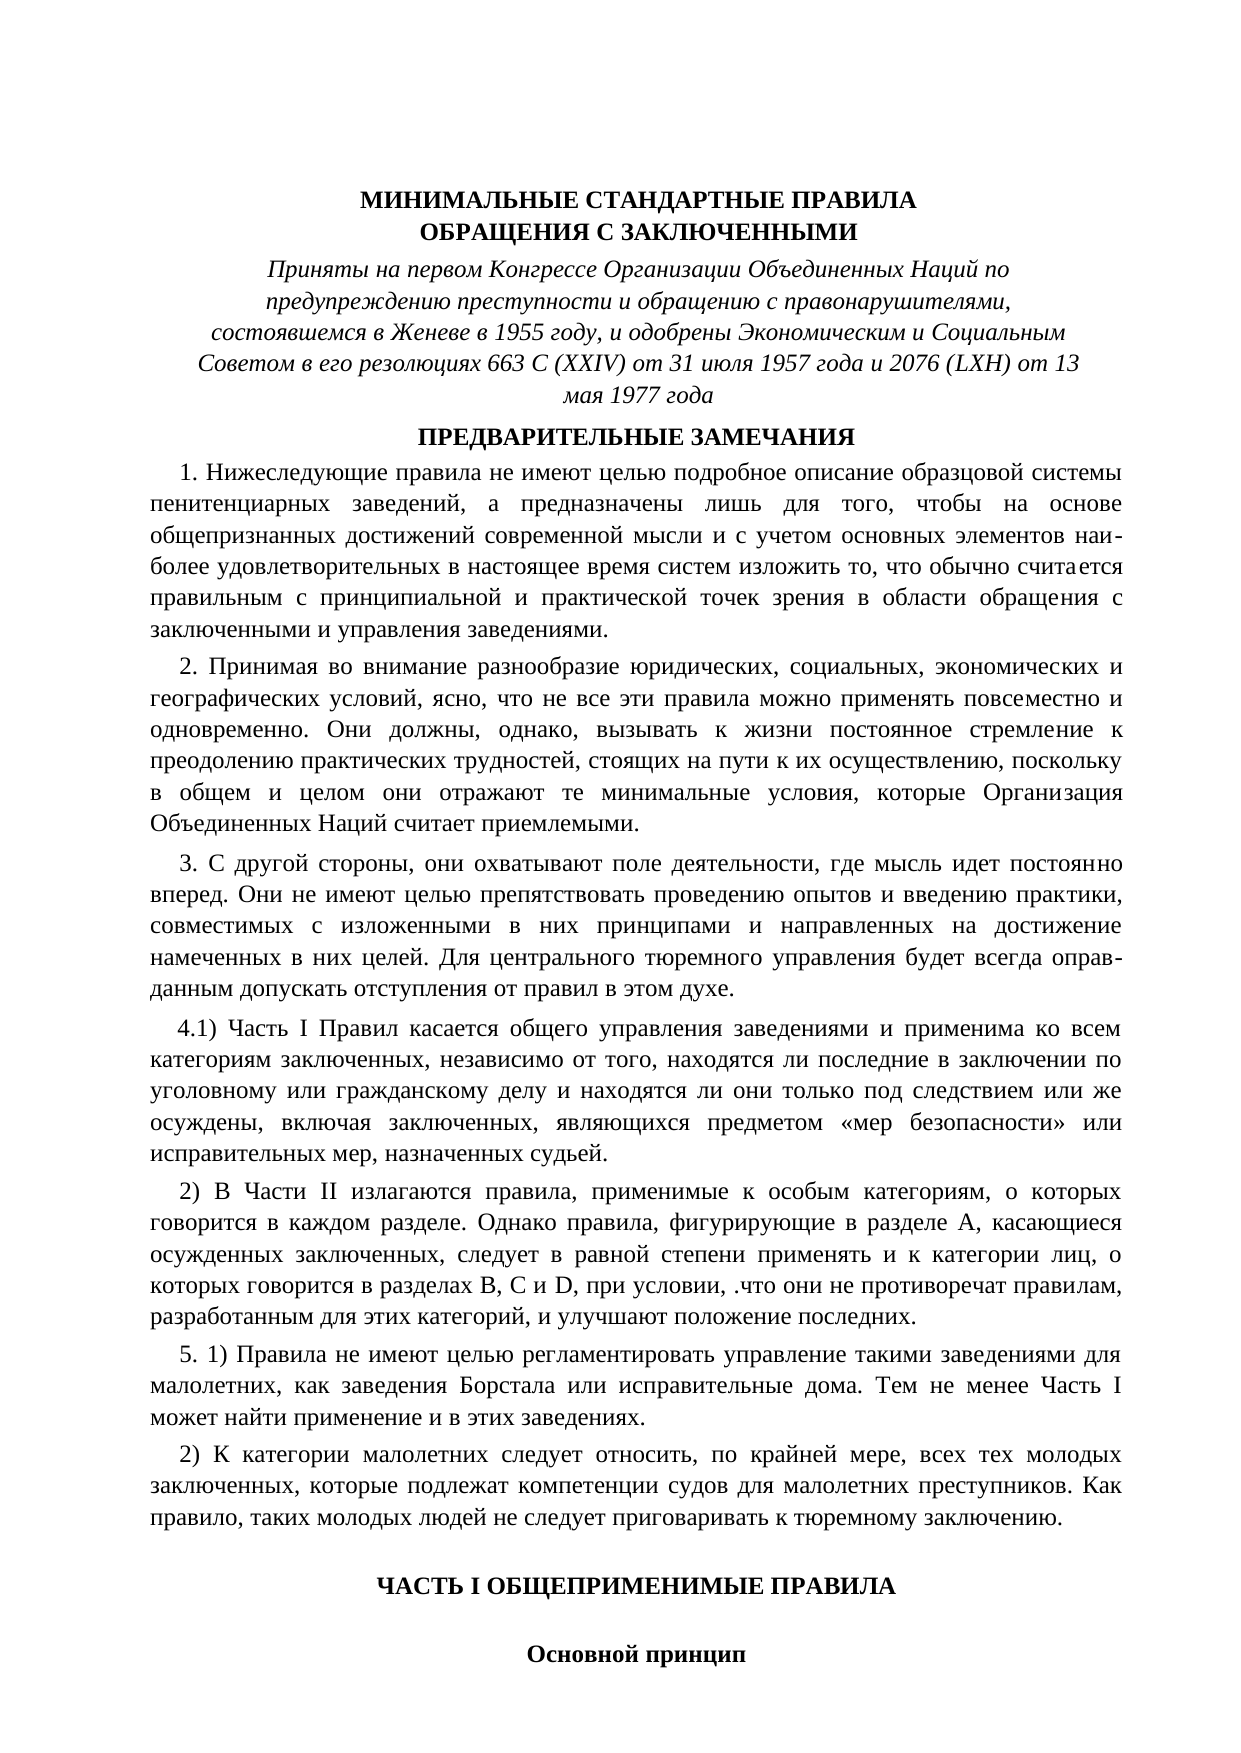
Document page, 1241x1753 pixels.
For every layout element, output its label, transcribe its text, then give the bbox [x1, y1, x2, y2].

text ЧАСТЬ I ОБЩЕПРИМЕНИМЫЕ ПРАВИЛА [337, 1571, 935, 1600]
text Приняты на первом Конгрессе Организации Объединенных Наций по предупреждению преступности и обращению с правонарушителями, состоявшемся в Женеве в 1955 году, и одобрены Экономическим и Социальным Советом в его резолюциях 663 С (XXIV) от 31 июля 1957 года и 2076 (LXH) от 13 мая 1977 года [196, 254, 1081, 409]
text ПРЕДВАРИТЕЛЬНЫЕ ЗАМЕЧАНИЯ [150, 421, 1123, 451]
text 3. С другой стороны, они охватывают поле деятельности, где мысль идет постоянно вперед. Они не имеют целью препятствовать проведению опытов и введению практики, совместимых с изложенными в них принципами и направленных на достижение намеченных в них целей. Для центрального тюремного управления будет всегда оправданным допускать отступления от правил в этом духе. [150, 848, 1123, 1002]
text Основной принцип [150, 1639, 1123, 1668]
text 4.1) Часть I Правил касается общего управления заведениями и применима ко всем категориям заключенных, независимо от того, находятся ли последние в заключении по уголовному или гражданскому делу и находятся ли они только под следствием или же осуждены, включая заключенных, являющихся предметом «мер безопасности» или исправительных мер, назначенных судьей. [150, 1013, 1123, 1167]
text 5. 1) Правила не имеют целью регламентировать управление такими заведениями для малолетних, как заведения Борстала или исправительные дома. Тем не менее Часть I может найти применение и в этих заведениях. [150, 1339, 1123, 1431]
text 2. Принимая во внимание разнообразие юридических, социальных, экономических и географических условий, ясно, что не все эти правила можно применять повсеместно и одновременно. Они должны, однако, вызывать к жизни постоянное стремление к преодолению практических трудностей, стоящих на пути к их осуществлению, поскольку в общем и целом они отражают те минимальные условия, которые Организация Объединенных Наций считает приемлемыми. [150, 651, 1123, 837]
text 2) К категории малолетних следует относить, по крайней мере, всех тех молодых заключенных, которые подлежат компетенции судов для малолетних преступников. Как правило, таких молодых людей не следует приговаривать к тюремному заключению. [150, 1439, 1123, 1531]
text МИНИМАЛЬНЫЕ СТАНДАРТНЫЕ ПРАВИЛА ОБРАЩЕНИЯ С ЗАКЛЮЧЕННЫМИ [279, 185, 998, 246]
text 1. Нижеследующие правила не имеют целью подробное описание образцовой системы пенитенциарных заведений, а предназначены лишь для того, чтобы на основе общепризнанных достижений современной мысли и с учетом основных элементов наиболее удовлетворительных в настоящее время систем изложить то, что обычно считается правильным с принципиальной и практической точек зрения в области обращения с заключенными и управления заведениями. [150, 457, 1123, 643]
text 2) В Части II излагаются правила, применимые к особым категориям, о которых говорится в каждом разделе. Однако правила, фигурирующие в разделе А, касающиеся осужденных заключенных, следует в равной степени применять и к категории лиц, о которых говорится в разделах В, С и D, при условии, .что они не противоречат правилам, разработанным для этих категорий, и улучшают положение последних. [150, 1176, 1123, 1330]
